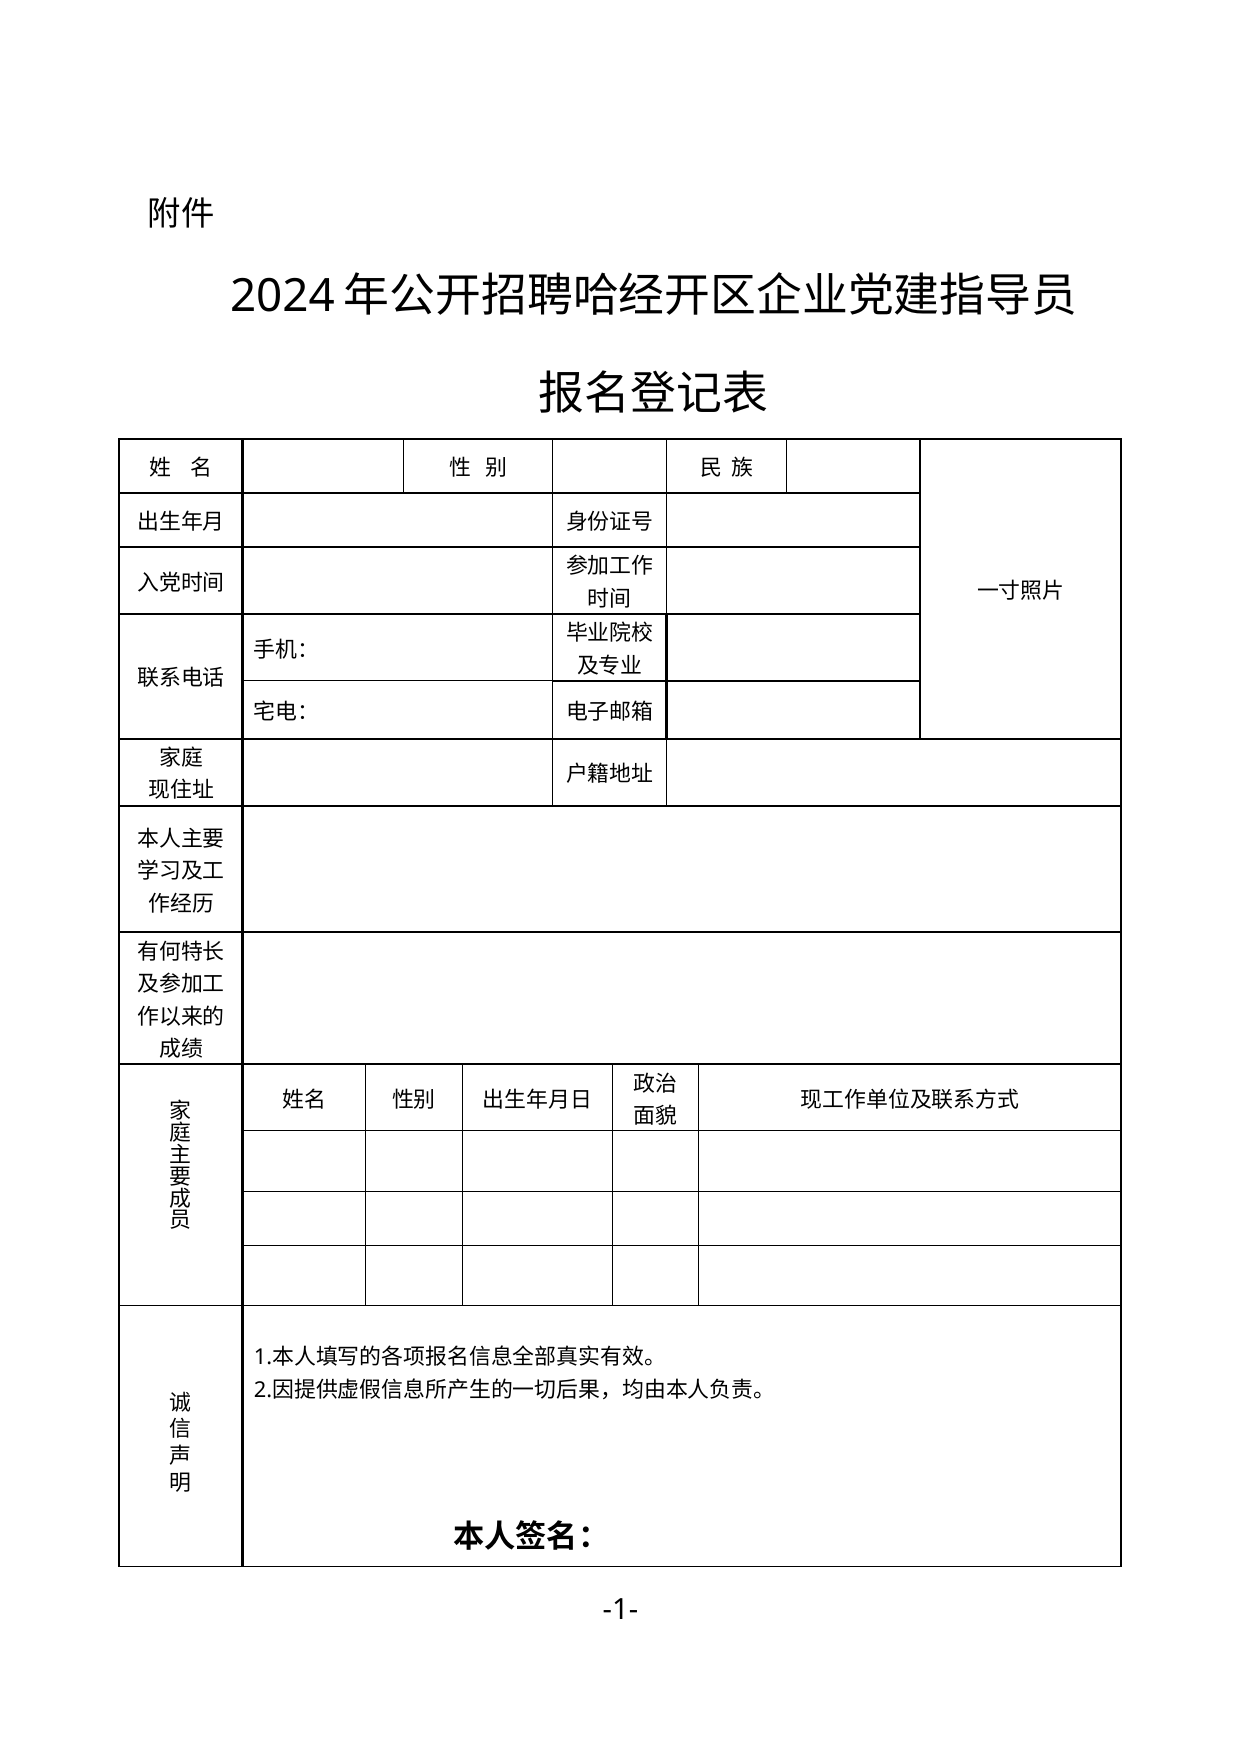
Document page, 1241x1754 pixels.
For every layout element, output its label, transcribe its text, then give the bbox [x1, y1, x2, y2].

table_cell [366, 1246, 462, 1305]
table_cell 身份证号 [553, 494, 666, 546]
table_cell [667, 548, 919, 613]
table_cell [244, 494, 552, 546]
table_cell [366, 1192, 462, 1245]
table_cell 联系电话 [120, 615, 241, 737]
table_cell [244, 1131, 365, 1191]
table_cell [244, 807, 1120, 931]
table_cell [244, 740, 552, 804]
table_cell [699, 1192, 1120, 1245]
table_cell [667, 494, 919, 546]
table_cell [463, 1192, 612, 1245]
table_cell [613, 1192, 698, 1245]
table_cell 本人主要学习及工作经历 [120, 807, 241, 931]
table_cell [244, 548, 552, 613]
table_cell [667, 740, 1120, 804]
table_header [244, 440, 403, 492]
table_cell 诚 信 声 明 [120, 1306, 241, 1566]
table_cell [699, 1131, 1120, 1191]
table_cell 出生年月 [120, 494, 241, 546]
table_cell [244, 1192, 365, 1245]
table_cell 有何特长及参加工作以来的成绩 [120, 933, 241, 1063]
table_header 姓 名 [120, 440, 241, 492]
table_cell [463, 1131, 612, 1191]
table_cell 现工作单位及联系方式 [699, 1065, 1120, 1130]
table_cell [244, 1246, 365, 1305]
table_cell 家庭主要成员 [120, 1065, 241, 1305]
table_header [787, 440, 919, 492]
table_cell 性别 [366, 1065, 462, 1130]
table_cell [699, 1246, 1120, 1305]
table_cell 参加工作时间 [553, 548, 666, 613]
table_cell 家庭 现住址 [120, 740, 241, 804]
table_cell 1.本人填写的各项报名信息全部真实有效。 2.因提供虚假信息所产生的一切后果，均由本人负责。 本人签名： [244, 1306, 1120, 1566]
table_header [553, 440, 666, 492]
table_cell [668, 682, 919, 737]
table_cell 出生年月日 [463, 1065, 612, 1130]
table_cell [463, 1246, 612, 1305]
table_header 民 族 [667, 440, 786, 492]
table_cell 姓名 [244, 1065, 365, 1130]
table_cell 电子邮箱 [553, 682, 665, 737]
table_cell 入党时间 [120, 548, 241, 613]
table_cell 宅电： [244, 681, 552, 737]
table_cell 政治面貌 [613, 1065, 698, 1130]
table_cell [244, 933, 1120, 1063]
text 2024年公开招聘哈经开区企业党建指导员 [214, 243, 1092, 341]
table_cell [613, 1246, 698, 1305]
table_cell [613, 1131, 698, 1191]
table_cell [668, 615, 919, 680]
table_cell 毕业院校及专业 [553, 615, 665, 680]
table_header 性 别 [404, 440, 552, 492]
table_cell [366, 1131, 462, 1191]
text 报名登记表 [214, 341, 1092, 438]
text 附件 [148, 178, 976, 243]
table_cell 手机： [244, 615, 552, 680]
table_header 一寸照片 [921, 440, 1120, 737]
table_cell 户籍地址 [553, 740, 666, 804]
